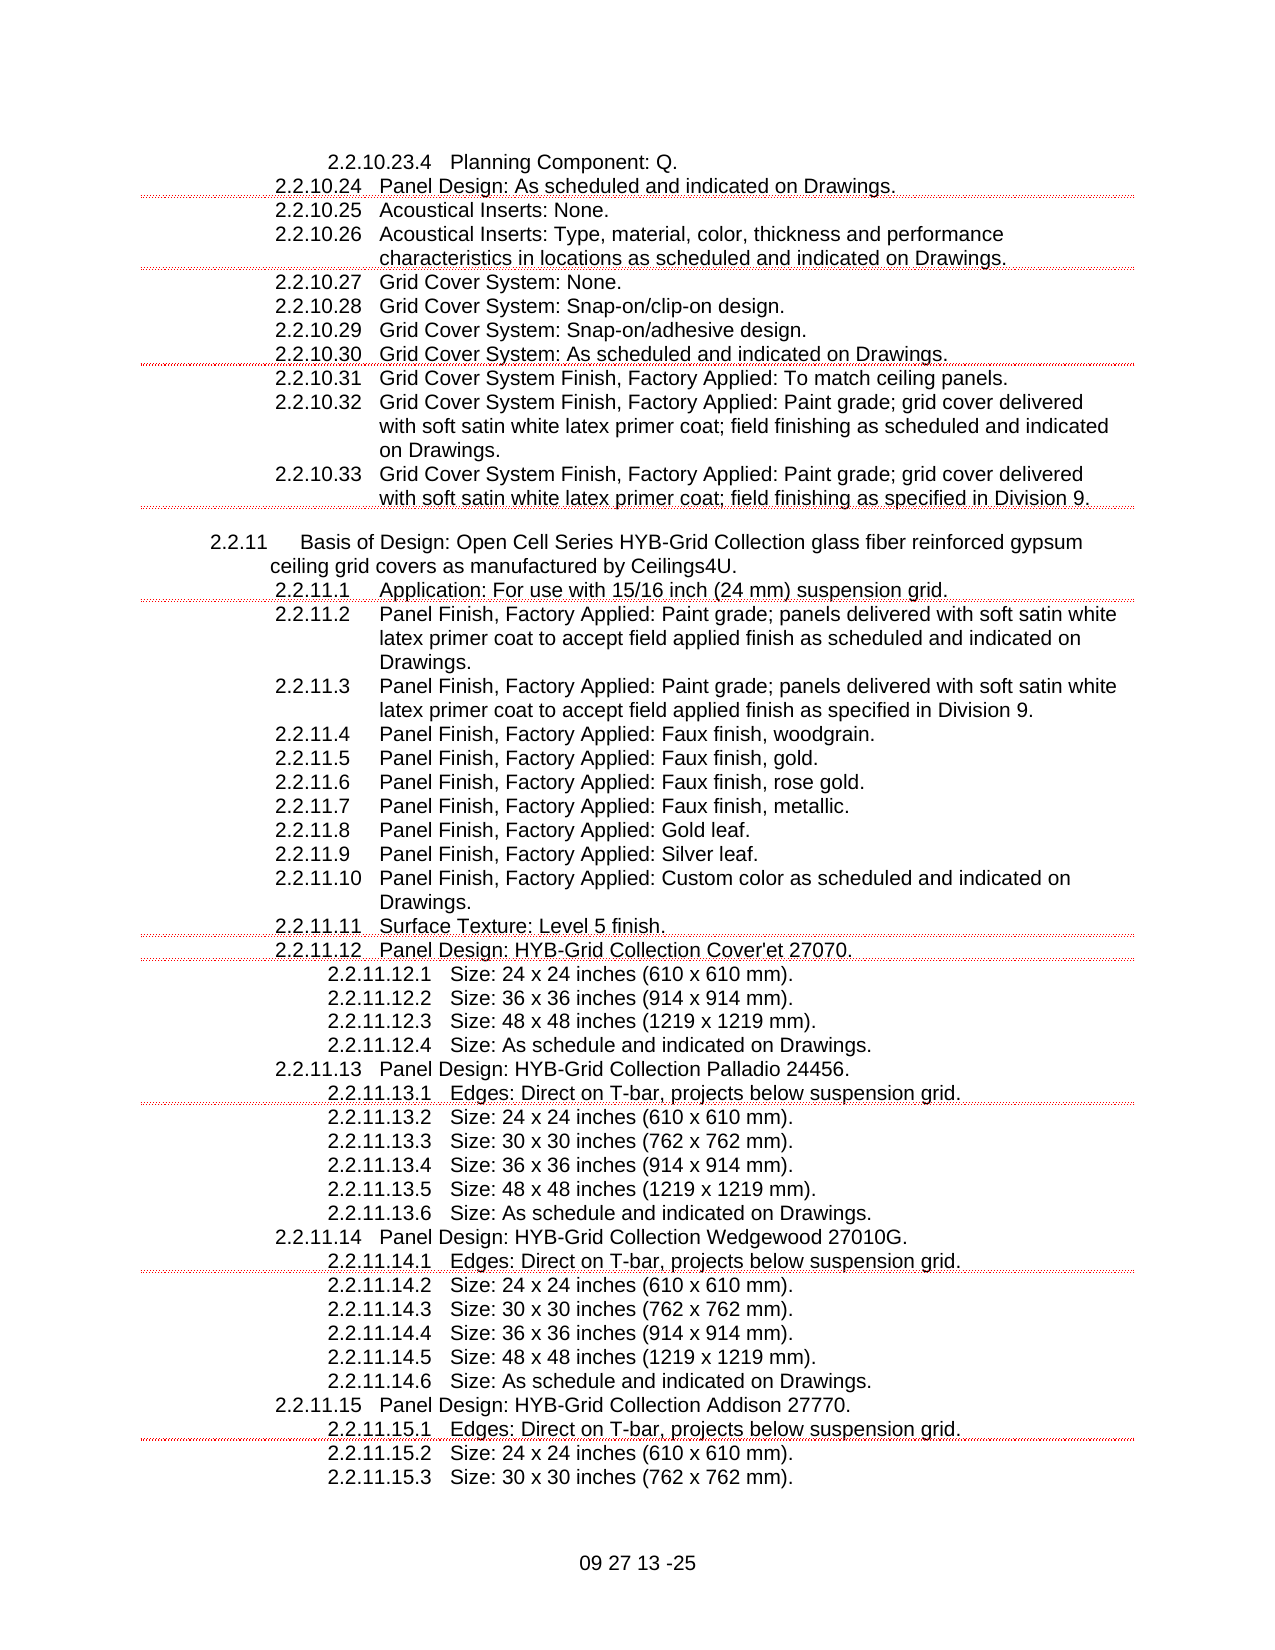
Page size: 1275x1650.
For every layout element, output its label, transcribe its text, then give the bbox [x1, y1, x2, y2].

list Panel Finish, Factory Applied: Faux finish, rose gold. [275, 770, 1125, 794]
list Panel Finish, Factory Applied: Gold leaf. [275, 818, 1125, 842]
list Size: As schedule and indicated on Drawings. [327, 1033, 1125, 1057]
list Edges: Direct on T-bar, projects below suspension grid. [327, 1249, 1125, 1273]
list Size: 36 x 36 inches (914 x 914 mm). [327, 985, 1125, 1009]
list Size: 48 x 48 inches (1219 x 1219 mm). [327, 1345, 1125, 1369]
list Size: 24 x 24 inches (610 x 610 mm). [327, 961, 1125, 985]
list Size: As schedule and indicated on Drawings. [327, 1369, 1125, 1393]
list Size: 36 x 36 inches (914 x 914 mm). [327, 1153, 1125, 1177]
list Basis of Design: Open Cell Series HYB-Grid Collection glass fiber reinforced gypsum ceiling grid covers as manufactured by Ceilings4U. [210, 530, 1125, 578]
list Grid Cover System: As scheduled and indicated on Drawings. [275, 342, 1125, 366]
list Panel Design: HYB-Grid Collection Palladio 24456. [275, 1057, 1125, 1081]
list Grid Cover System Finish, Factory Applied: Paint grade; grid cover delivered with soft satin white latex primer coat; field finishing as specified in Division 9. [275, 461, 1125, 509]
list Panel Finish, Factory Applied: Paint grade; panels delivered with soft satin white latex primer coat to accept field applied finish as specified in Division 9. [275, 674, 1125, 722]
list Acoustical Inserts: None. [275, 198, 1125, 222]
list Size: 30 x 30 inches (762 x 762 mm). [327, 1464, 1125, 1488]
list Planning Component: Q. [327, 150, 1125, 174]
list Panel Finish, Factory Applied: Custom color as scheduled and indicated on Drawings. [275, 866, 1125, 913]
list Edges: Direct on T-bar, projects below suspension grid. [327, 1417, 1125, 1441]
list Grid Cover System Finish, Factory Applied: Paint grade; grid cover delivered with soft satin white latex primer coat; field finishing as scheduled and indicated on Drawings. [275, 389, 1125, 461]
list Surface Texture: Level 5 finish. [275, 913, 1125, 937]
list Size: 30 x 30 inches (762 x 762 mm). [327, 1129, 1125, 1153]
list Panel Design: HYB-Grid Collection Cover'et 27070. [275, 937, 1125, 961]
list Grid Cover System Finish, Factory Applied: To match ceiling panels. [275, 366, 1125, 389]
list Size: 48 x 48 inches (1219 x 1219 mm). [327, 1009, 1125, 1033]
list Size: 30 x 30 inches (762 x 762 mm). [327, 1297, 1125, 1321]
list Size: 24 x 24 inches (610 x 610 mm). [327, 1273, 1125, 1297]
list Edges: Direct on T-bar, projects below suspension grid. [327, 1081, 1125, 1105]
list Size: 24 x 24 inches (610 x 610 mm). [327, 1441, 1125, 1464]
list Size: 24 x 24 inches (610 x 610 mm). [327, 1105, 1125, 1129]
list Grid Cover System: Snap-on/adhesive design. [275, 318, 1125, 342]
list Panel Finish, Factory Applied: Faux finish, gold. [275, 746, 1125, 770]
list Size: 48 x 48 inches (1219 x 1219 mm). [327, 1177, 1125, 1201]
list Size: As schedule and indicated on Drawings. [327, 1201, 1125, 1225]
list Grid Cover System: Snap-on/clip-on design. [275, 294, 1125, 318]
list Panel Finish, Factory Applied: Faux finish, woodgrain. [275, 722, 1125, 746]
list Panel Finish, Factory Applied: Silver leaf. [275, 842, 1125, 866]
list Acoustical Inserts: Type, material, color, thickness and performance characteristics in locations as scheduled and indicated on Drawings. [275, 222, 1125, 270]
list Size: 36 x 36 inches (914 x 914 mm). [327, 1321, 1125, 1345]
list Panel Design: HYB-Grid Collection Wedgewood 27010G. [275, 1225, 1125, 1249]
list Panel Finish, Factory Applied: Faux finish, metallic. [275, 794, 1125, 818]
list Grid Cover System: None. [275, 270, 1125, 294]
list Panel Design: HYB-Grid Collection Addison 27770. [275, 1393, 1125, 1417]
list Panel Design: As scheduled and indicated on Drawings. [275, 174, 1125, 198]
list Application: For use with 15/16 inch (24 mm) suspension grid. [275, 578, 1125, 602]
list Panel Finish, Factory Applied: Paint grade; panels delivered with soft satin white latex primer coat to accept field applied finish as scheduled and indicated on Drawings. [275, 602, 1125, 674]
